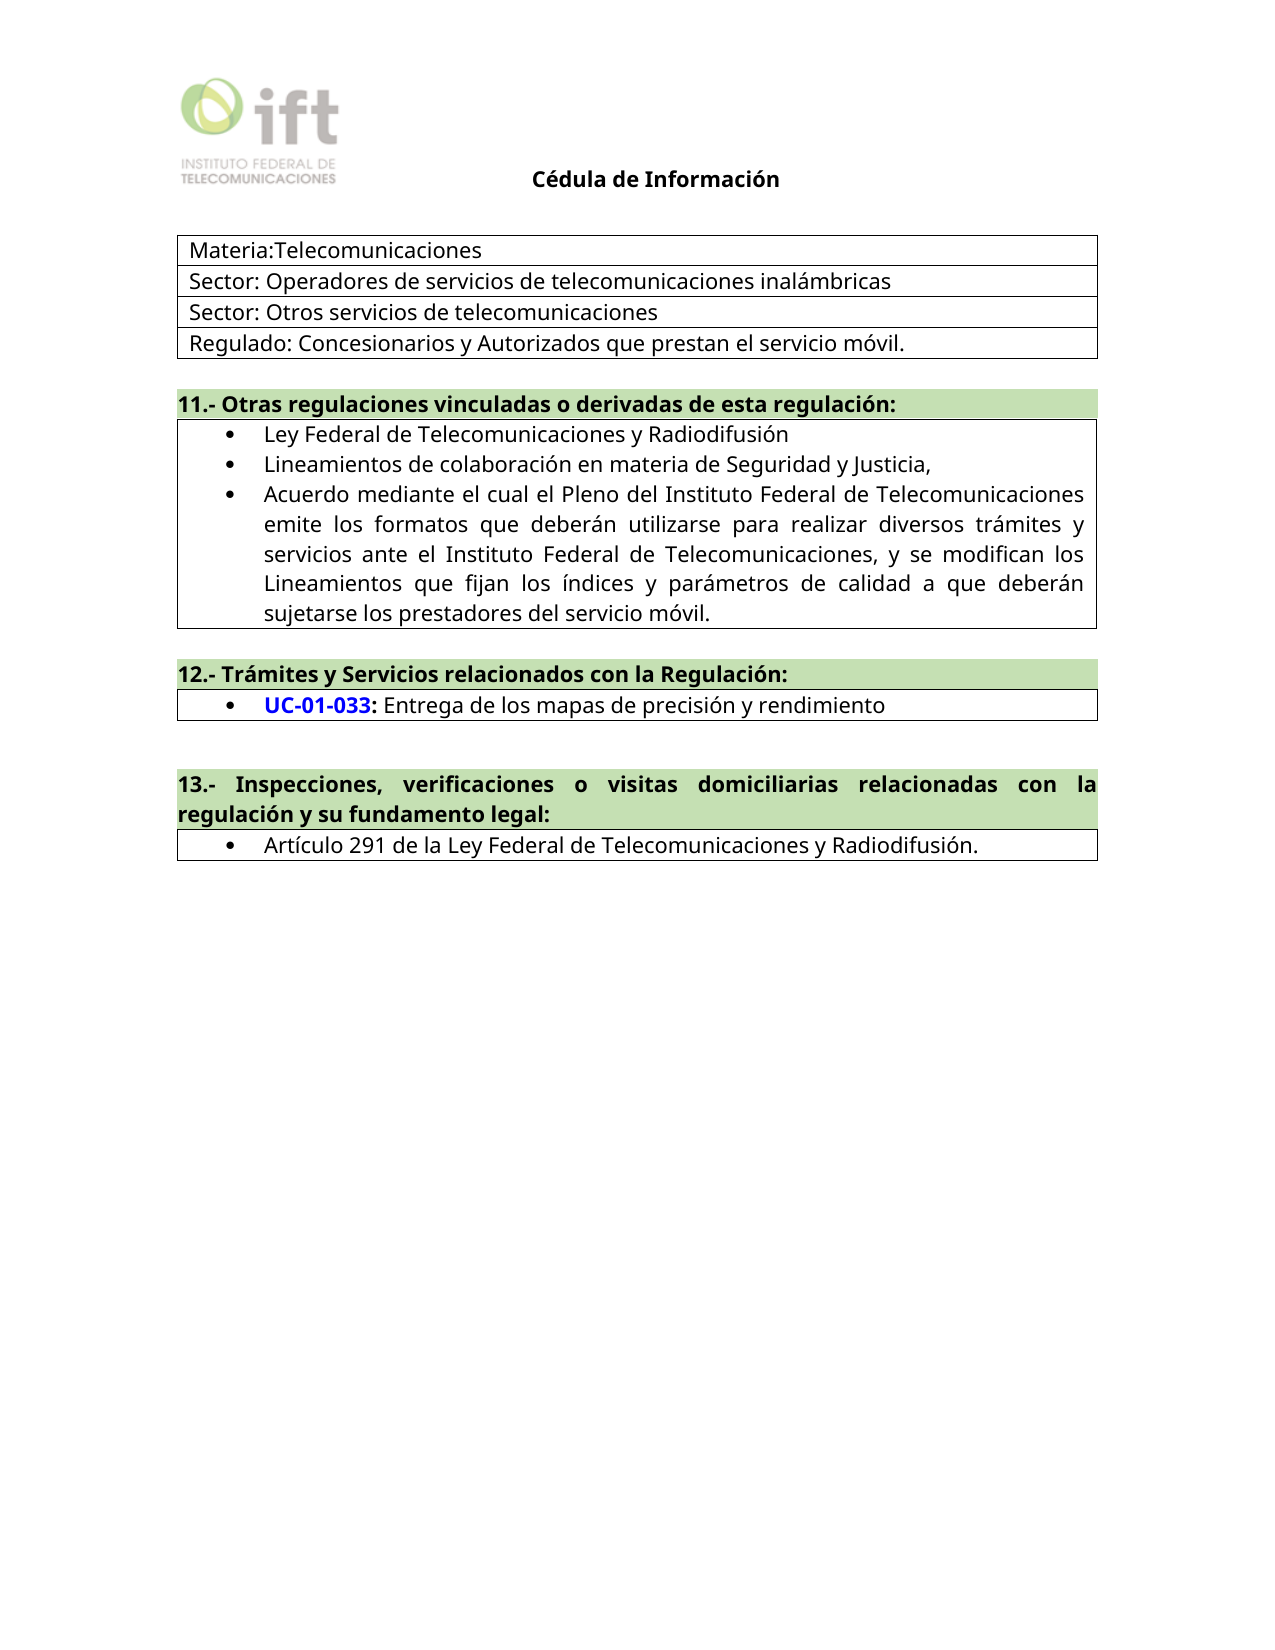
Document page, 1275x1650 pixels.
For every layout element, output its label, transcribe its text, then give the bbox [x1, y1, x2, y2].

table_header Materia: [178, 236, 1097, 265]
table_header Artículo 291 de la Ley Federal de Telecomunicaciones y Radiodifusión. [178, 830, 1097, 860]
text 11.- Otras regulaciones vinculadas o derivadas de esta regulación: [177, 389, 1098, 418]
table_cell Regulado: Concesionarios y Autorizados que prestan el servicio móvil. [178, 328, 1097, 358]
text 12.- Trámites y Servicios relacionados con la Regulación: [177, 659, 1098, 689]
text 13.- Inspecciones, verificaciones o visitas domiciliarias relacionadas con la regulación y su fundamento legal: [177, 769, 1098, 829]
picture [177, 73, 342, 188]
table_cell Sector: [178, 297, 1097, 327]
table_cell Sector: [178, 266, 1097, 296]
table_header Ley Federal de Telecomunicaciones y Radiodifusión Lineamientos de colaboración en materia de Seguridad y Justicia, Acuerdo mediante el cual el Pleno del Instituto Federal de Telecomunicaciones emite los formatos que deberán utilizarse para realizar diversos trámites y servicios ante el Instituto Federal de Telecomunicaciones, y se modifican los Lineamientos que fijan los índices y parámetros de calidad a que deberán sujetarse los prestadores del servicio móvil. [178, 420, 1096, 628]
table_header UC-01-033: Entrega de los mapas de precisión y rendimiento [178, 690, 1097, 719]
